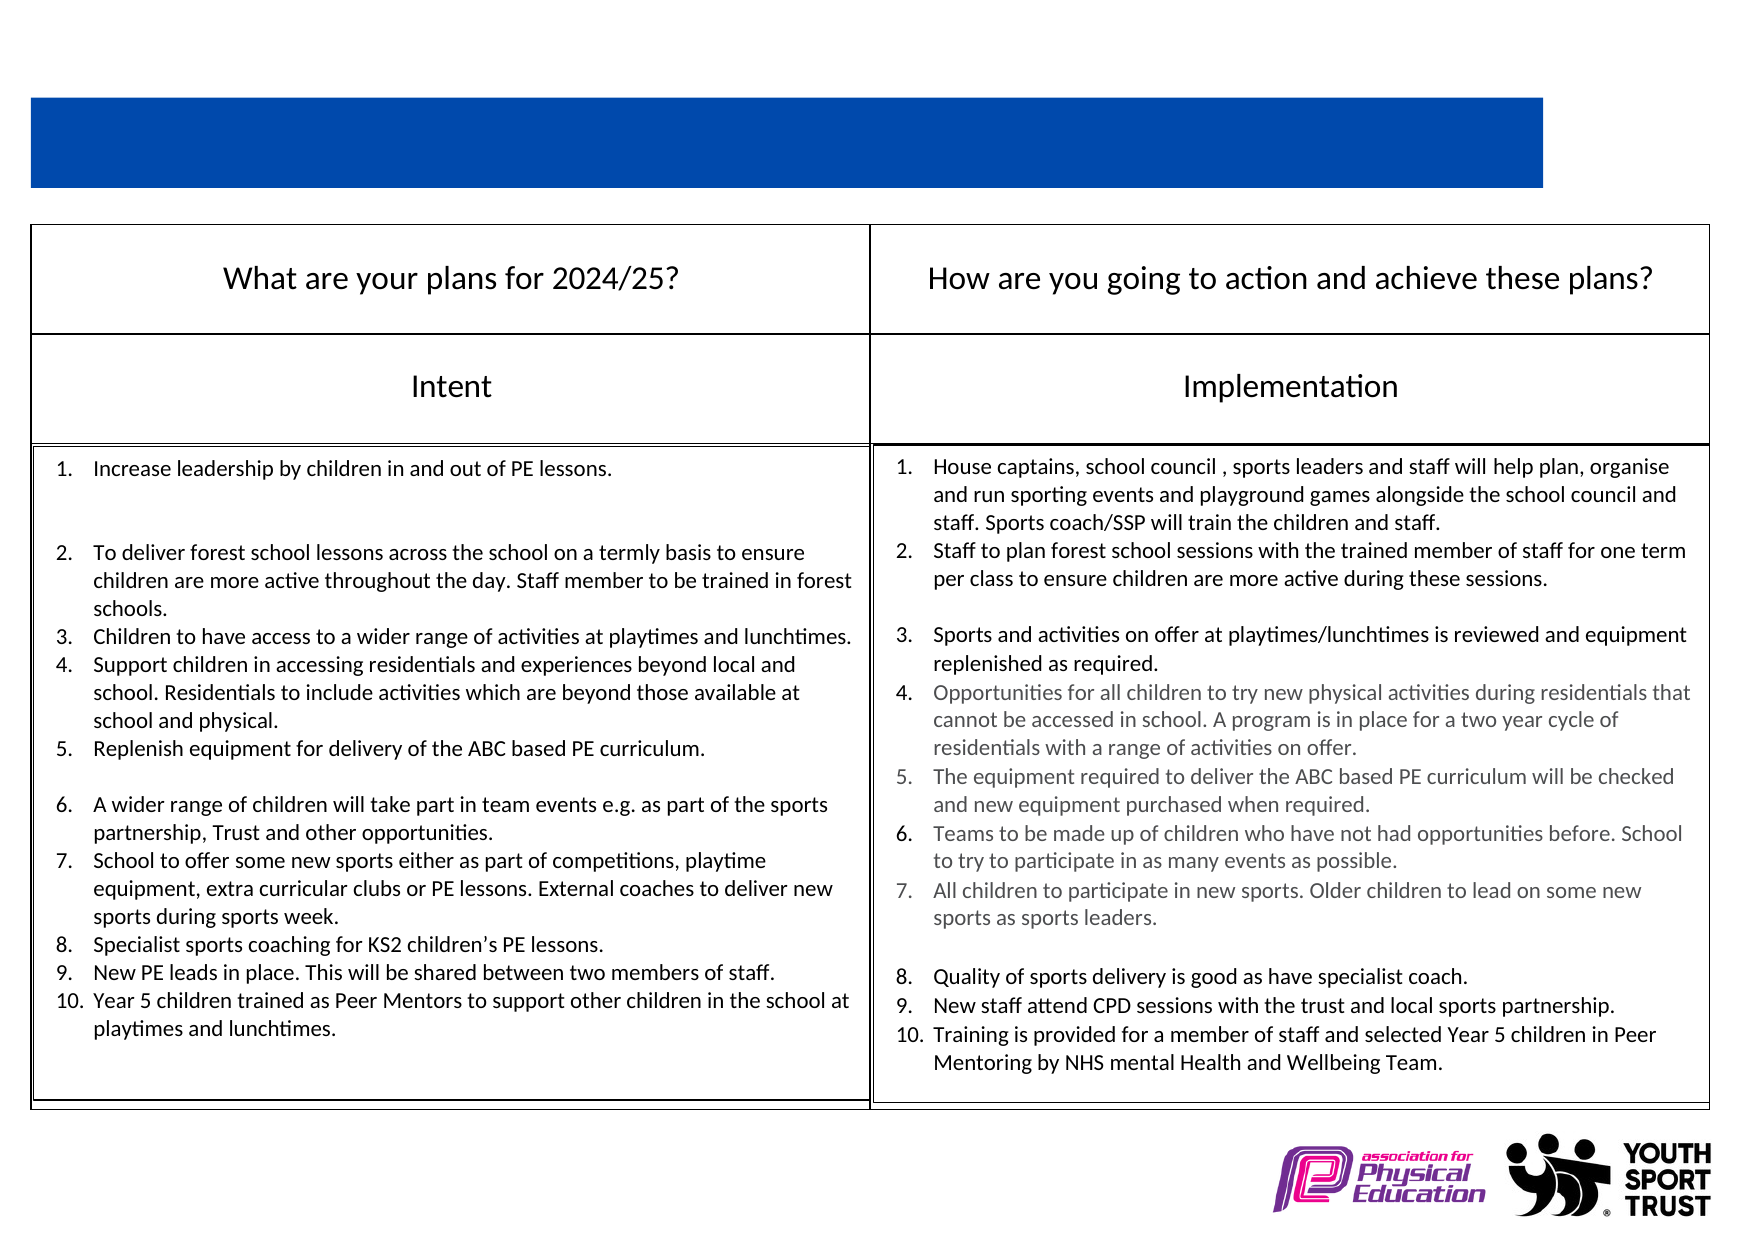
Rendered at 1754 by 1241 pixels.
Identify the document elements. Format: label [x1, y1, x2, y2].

picture [1263, 1137, 1492, 1218]
picture [1504, 1131, 1712, 1218]
